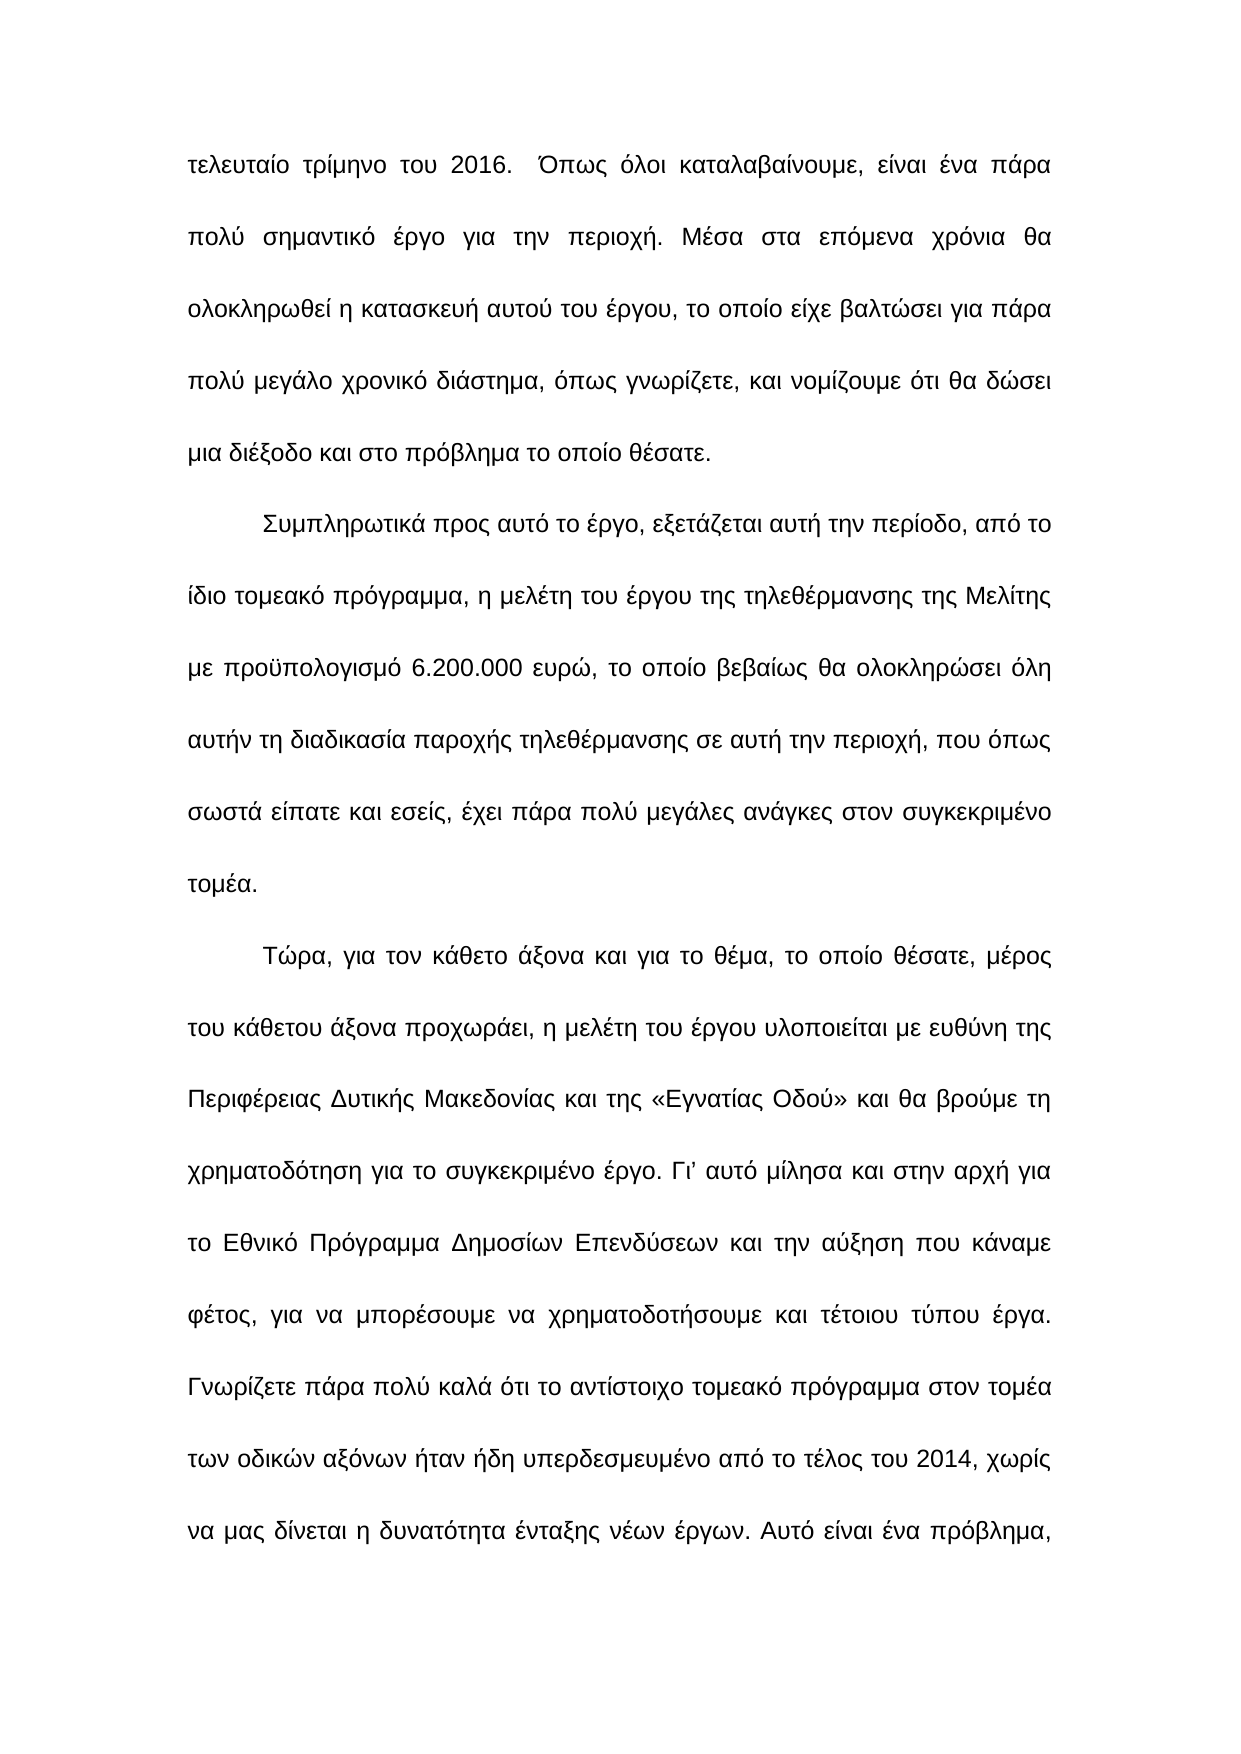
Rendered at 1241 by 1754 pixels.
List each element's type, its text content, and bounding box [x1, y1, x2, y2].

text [187, 941, 1053, 1544]
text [187, 150, 1053, 466]
text Συμπληρωτικά προς αυτό το έργο, εξετάζεται αυτή την περίοδο, από το ίδιο τομεακό πρόγραμμα, η μελέτη του έργου της τηλεθέρμανσης της Μελίτης με προϋπολογισμό 6.200.000 ευρώ, το οποίο βεβαίως θα ολοκληρώσει όλη αυτήν τη διαδικασία παροχής τηλεθέρμανσης σε αυτή την περιοχή, που όπως σωστά είπατε και εσείς, έχει πάρα πολύ μεγάλες ανάγκες στον συγκεκριμένο τομέα. [187, 509, 1053, 897]
